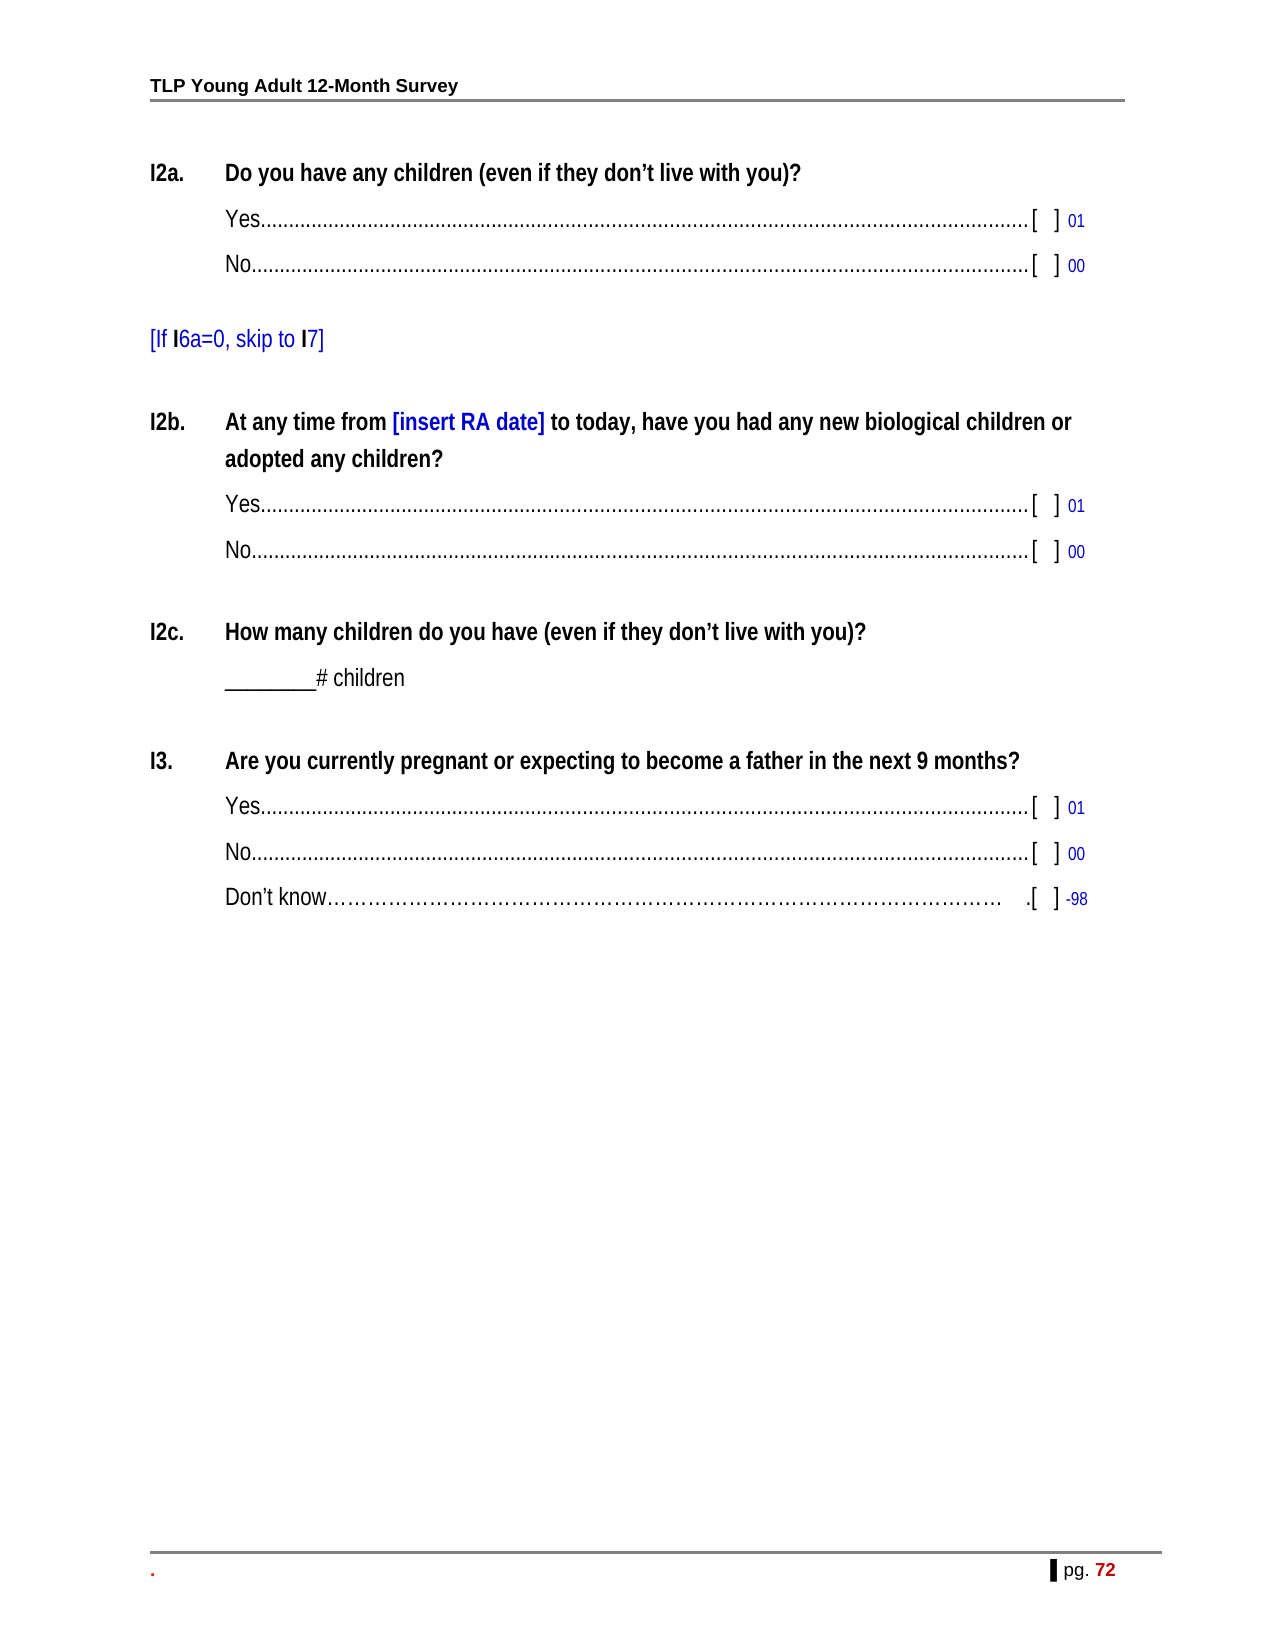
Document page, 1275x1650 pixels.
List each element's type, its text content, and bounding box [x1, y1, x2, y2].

text No [ ] 00 [150, 249, 1125, 278]
text Yes [ ] 01 [150, 791, 1125, 820]
text Yes [ ] 01 [150, 489, 1125, 518]
text ________# children [150, 663, 1125, 692]
text Don’t know……………………………………………………………………………………… .[ ] -98 [150, 882, 1125, 911]
text No [ ] 00 [150, 837, 1125, 865]
text I3. Are you currently pregnant or expecting to become a father in the next 9 months? [150, 746, 1125, 774]
text I2a. Do you have any children (even if they don’t live with you)? [150, 158, 1125, 187]
text No [ ] 00 [150, 535, 1125, 563]
text I2c. How many children do you have (even if they don’t live with you)? [150, 617, 1125, 646]
text [If I6a=0, skip to I7] [150, 324, 1125, 352]
text Yes [ ] 01 [150, 204, 1125, 232]
text I2b. At any time from [insert RA date] to today, have you had any new biological children or adopted any children? [150, 406, 1125, 472]
